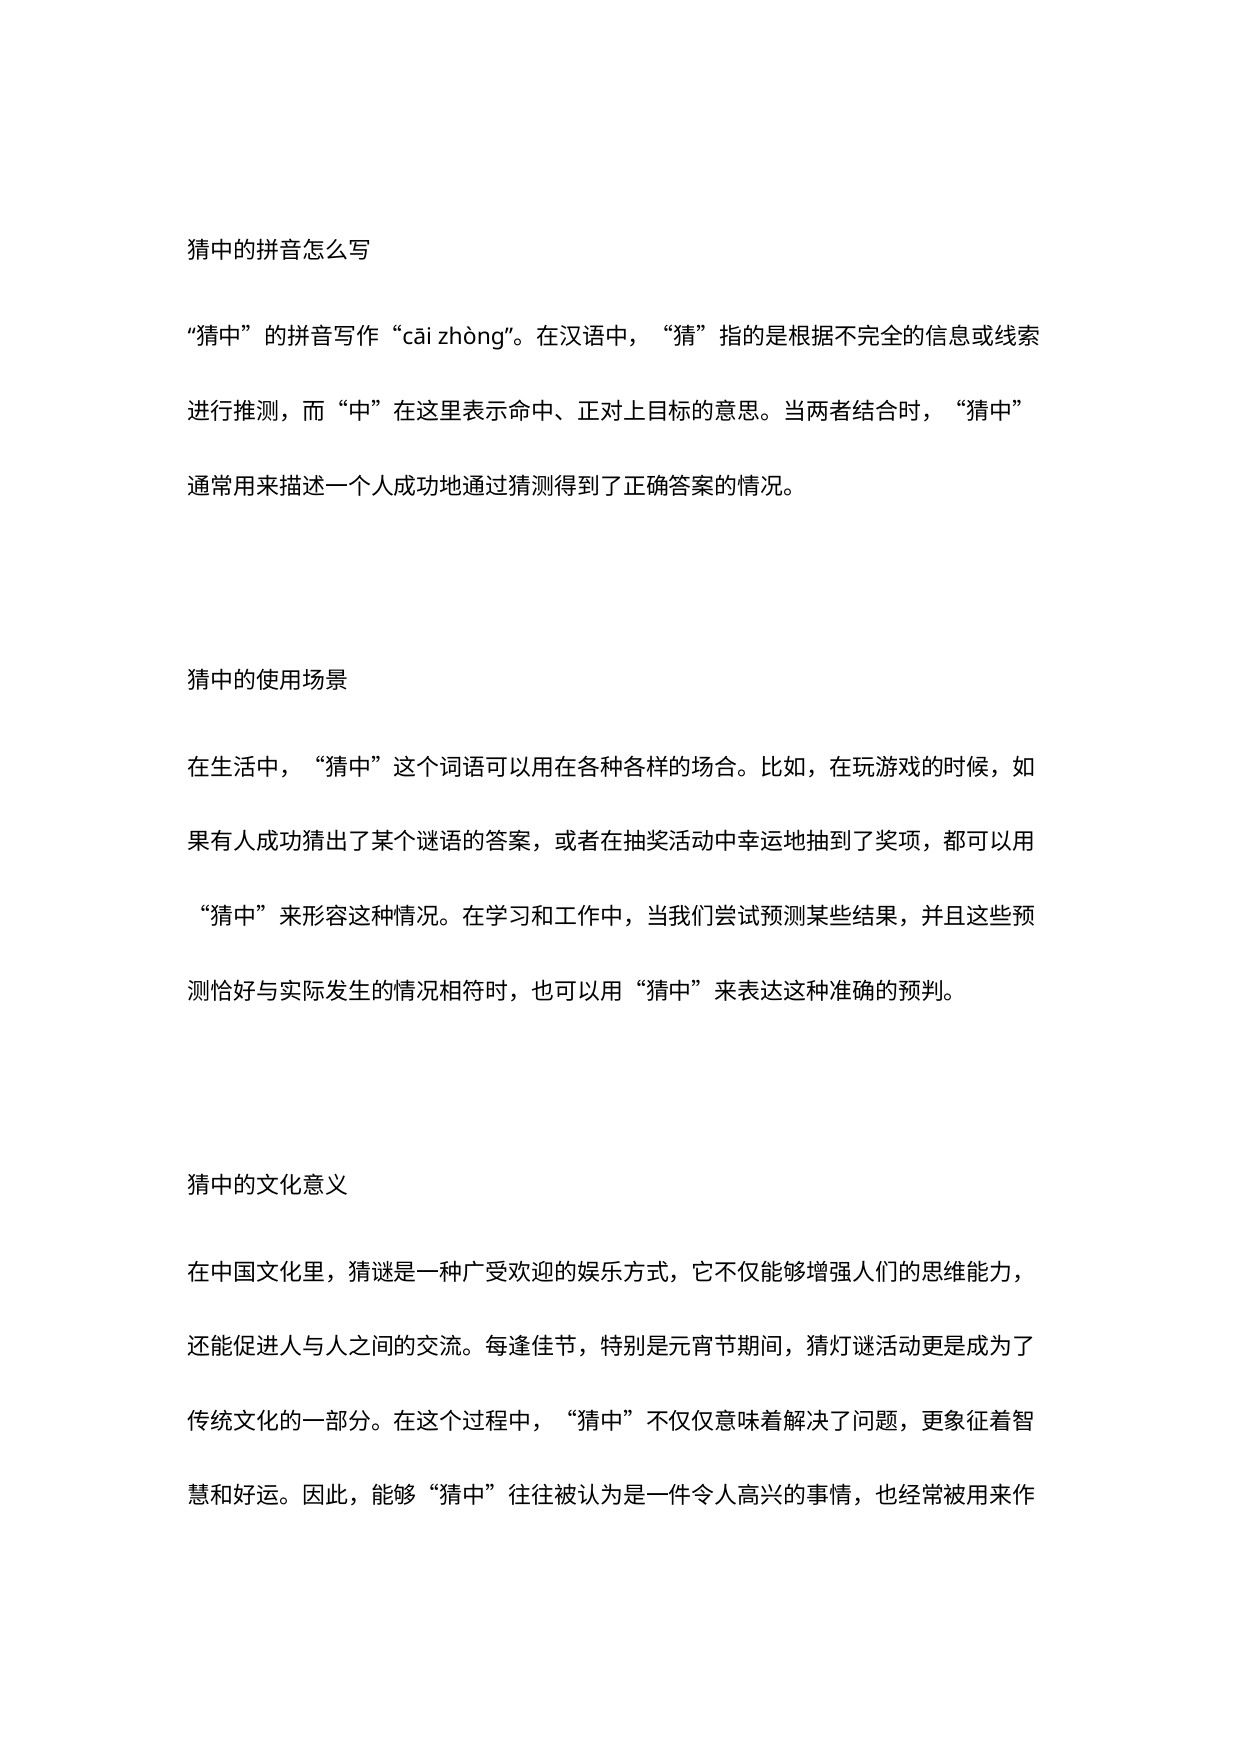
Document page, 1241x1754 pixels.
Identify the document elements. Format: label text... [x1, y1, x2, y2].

text 猜中的文化意义 [187, 1151, 1053, 1216]
text 猜中的使用场景 [187, 646, 1053, 711]
text 在生活中，“猜中”这个词语可以用在各种各样的场合。比如，在玩游戏的时候，如果有人成功猜出了某个谜语的答案，或者在抽奖活动中幸运地抽到了奖项，都可以用“猜中”来形容这种情况。在学习和工作中，当我们尝试预测某些结果，并且这些预测恰好与实际发生的情况相符时，也可以用“猜中”来表达这种准确的预判。 [187, 733, 1053, 1022]
text 猜中的拼音怎么写 [187, 216, 1053, 281]
text “猜中”的拼音写作“cāi zhòng”。在汉语中，“猜”指的是根据不完全的信息或线索进行推测，而“中”在这里表示命中、正对上目标的意思。当两者结合时，“猜中”通常用来描述一个人成功地通过猜测得到了正确答案的情况。 [187, 302, 1053, 517]
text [187, 1237, 1053, 1527]
